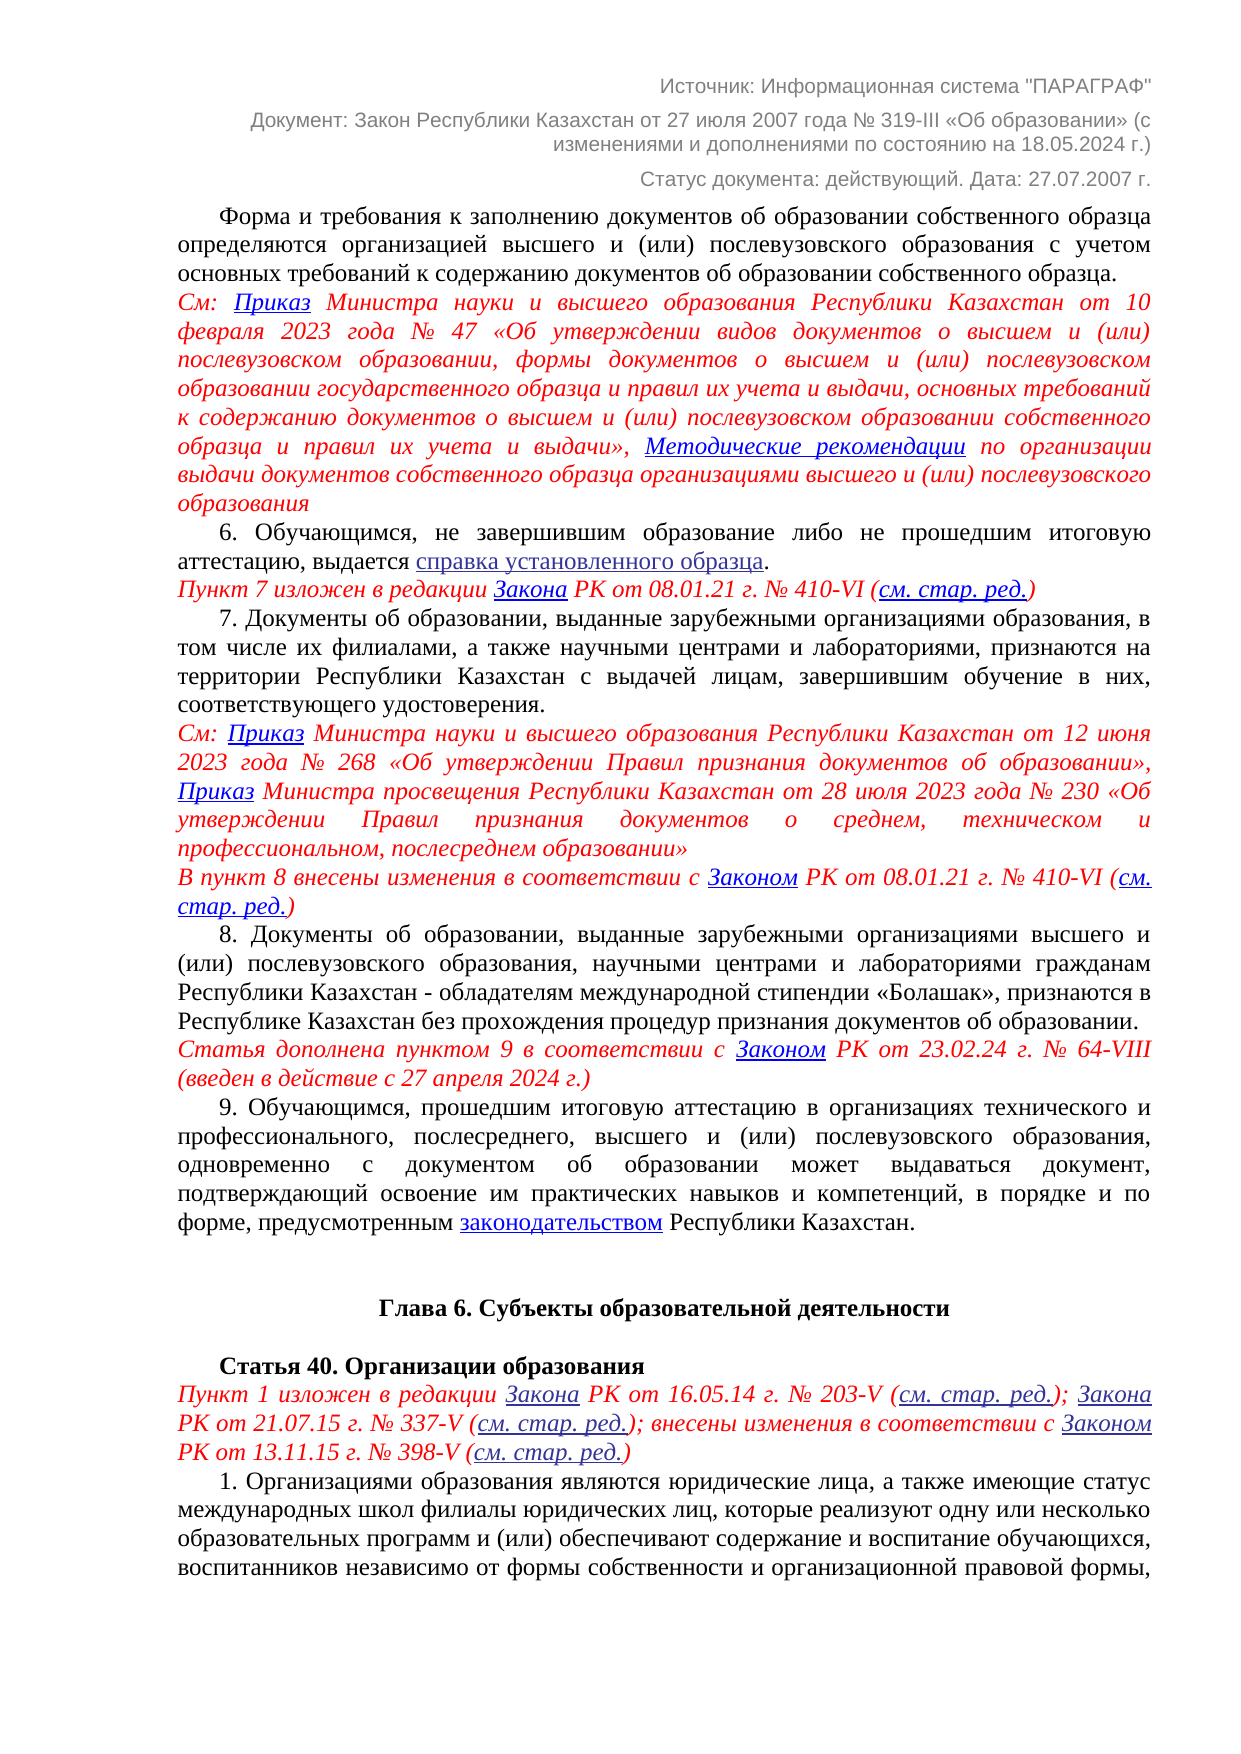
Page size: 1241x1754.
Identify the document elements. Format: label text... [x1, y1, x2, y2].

text Глава 6. Субъекты образовательной деятельности [177, 1293, 1152, 1322]
text Форма и требования к заполнению документов об образовании собственного образца определяются организацией высшего и (или) послевузовского образования с учетом основных требований к содержанию документов об образовании собственного образца. [177, 201, 1152, 287]
text 7. Документы об образовании, выданные зарубежными организациями образования, в том числе их филиалами, а также научными центрами и лабораториями, признаются на территории Республики Казахстан с выдачей лицам, завершившим обучение в них, соответствующего удостоверения. [177, 603, 1152, 718]
text 9. Обучающимся, прошедшим итоговую аттестацию в организациях технического и профессионального, послесреднего, высшего и (или) послевузовского образования, одновременно с документом об образовании может выдаваться документ, подтверждающий освоение им практических навыков и компетенций, в порядке и по форме, предусмотренным законодательством Республики Казахстан. [177, 1092, 1152, 1236]
text В пункт 8 внесены изменения в соответствии с Законом РК от 08.01.21 г. № 410-VI (см. стар. ред.) [177, 862, 1152, 919]
text Пункт 7 изложен в редакции Закона РК от 08.01.21 г. № 410-VI (см. стар. ред.) [177, 574, 1152, 603]
text Статья 40. Организации образования [177, 1351, 1152, 1379]
text 6. Обучающимся, не завершившим образование либо не прошедшим итоговую аттестацию, выдается справка установленного образца. [177, 517, 1152, 574]
text См: Приказ Министра науки и высшего образования Республики Казахстан от 10 февраля 2023 года № 47 «Об утверждении видов документов о высшем и (или) послевузовском образовании, формы документов о высшем и (или) послевузовском образовании государственного образца и правил их учета и выдачи, основных требований к содержанию документов о высшем и (или) послевузовском образовании собственного образца и правил их учета и выдачи», Методические рекомендации по организации выдачи документов собственного образца организациями высшего и (или) послевузовского образования [177, 287, 1152, 517]
text См: Приказ Министра науки и высшего образования Республики Казахстан от 12 июня 2023 года № 268 «Об утверждении Правил признания документов об образовании», Приказ Министра просвещения Республики Казахстан от 28 июля 2023 года № 230 «Об утверждении Правил признания документов о среднем, техническом и профессиональном, послесреднем образовании» [177, 718, 1152, 862]
text 8. Документы об образовании, выданные зарубежными организациями высшего и (или) послевузовского образования, научными центрами и лабораториями гражданам Республики Казахстан - обладателям международной стипендии «Болашак», признаются в Республике Казахстан без прохождения процедур признания документов об образовании. [177, 919, 1152, 1034]
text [177, 1466, 1152, 1581]
text Пункт 1 изложен в редакции Закона РК от 16.05.14 г. № 203-V (см. стар. ред.); Закона РК от 21.07.15 г. № 337-V (см. стар. ред.); внесены изменения в соответствии с Законом РК от 13.11.15 г. № 398-V (см. стар. ред.) [177, 1379, 1152, 1466]
text Статья дополнена пунктом 9 в соответствии с Законом РК от 23.02.24 г. № 64-VIII (введен в действие с 27 апреля 2024 г.) [177, 1034, 1152, 1092]
